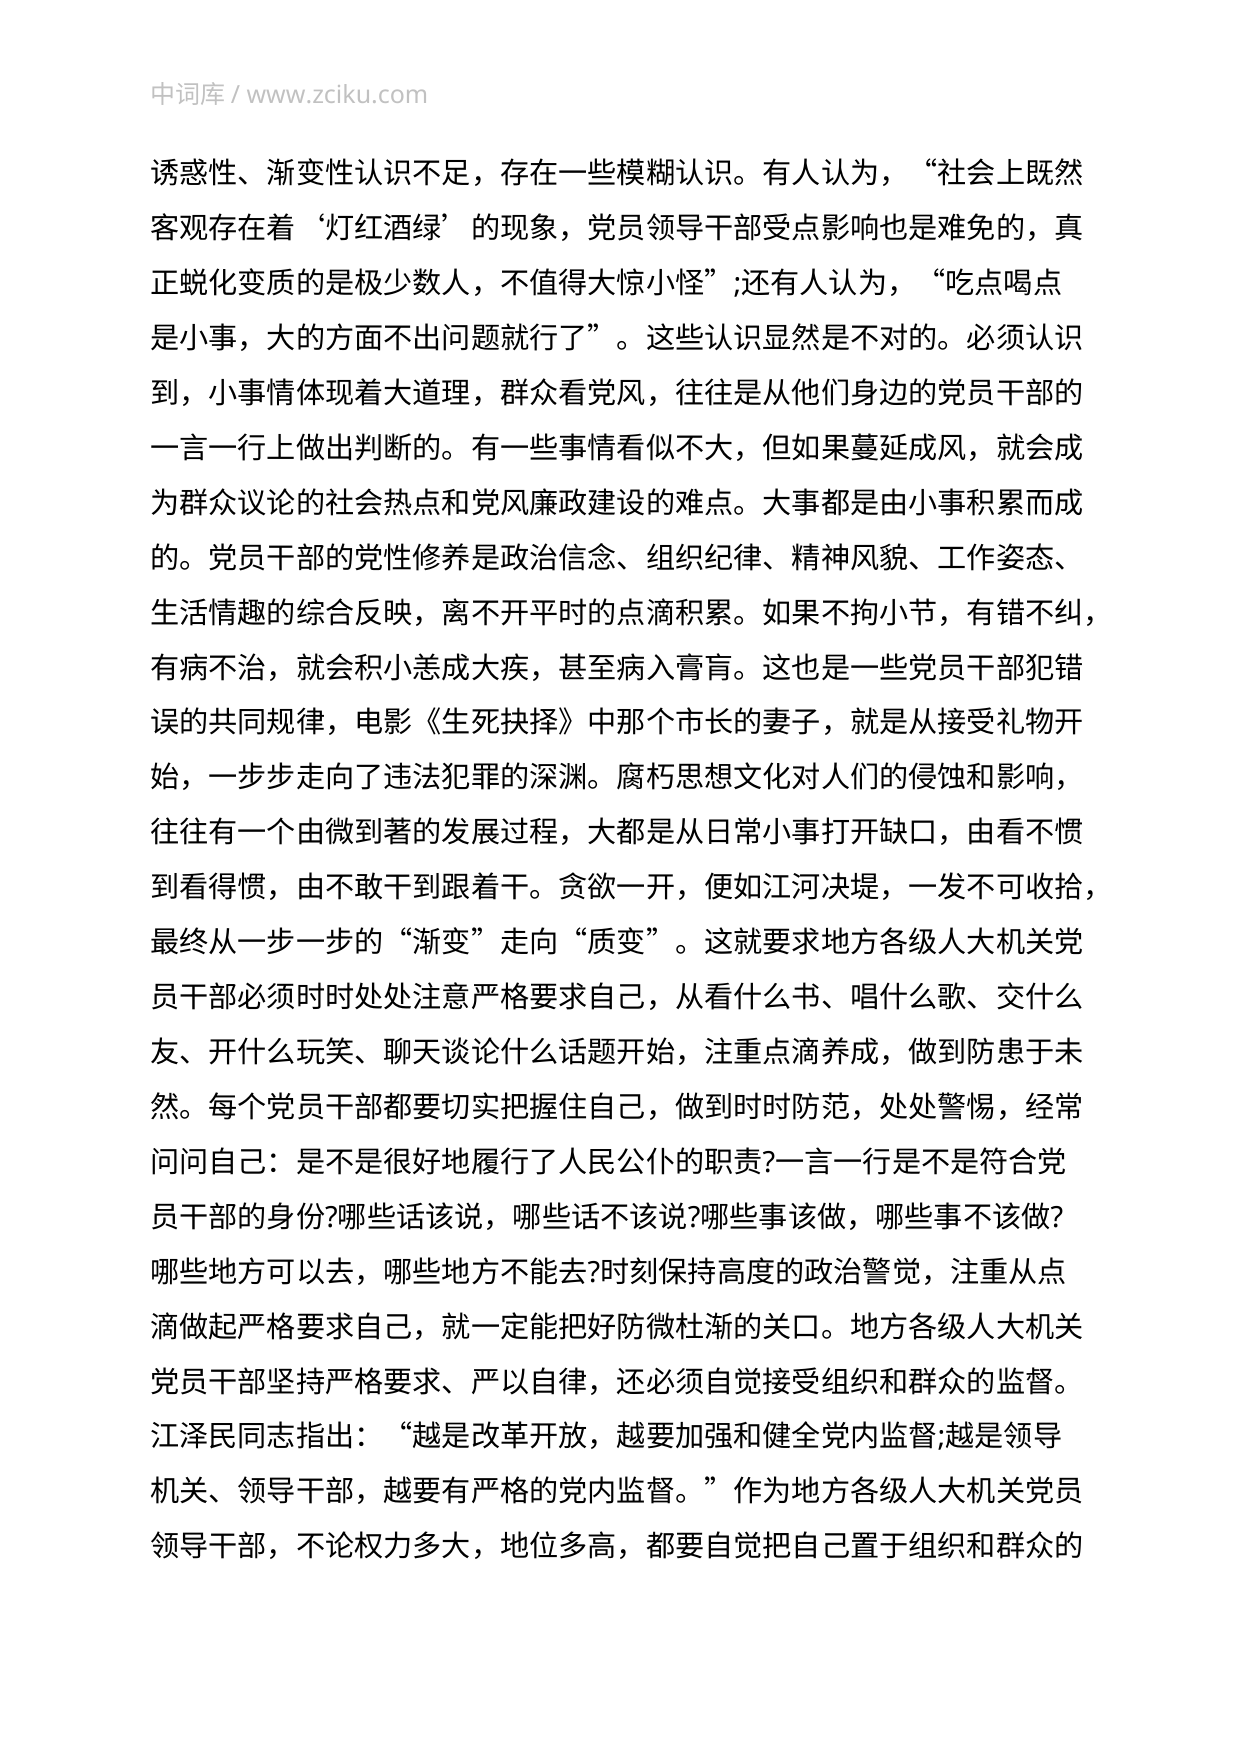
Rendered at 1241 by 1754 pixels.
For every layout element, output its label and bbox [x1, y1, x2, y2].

text [150, 150, 1090, 1565]
